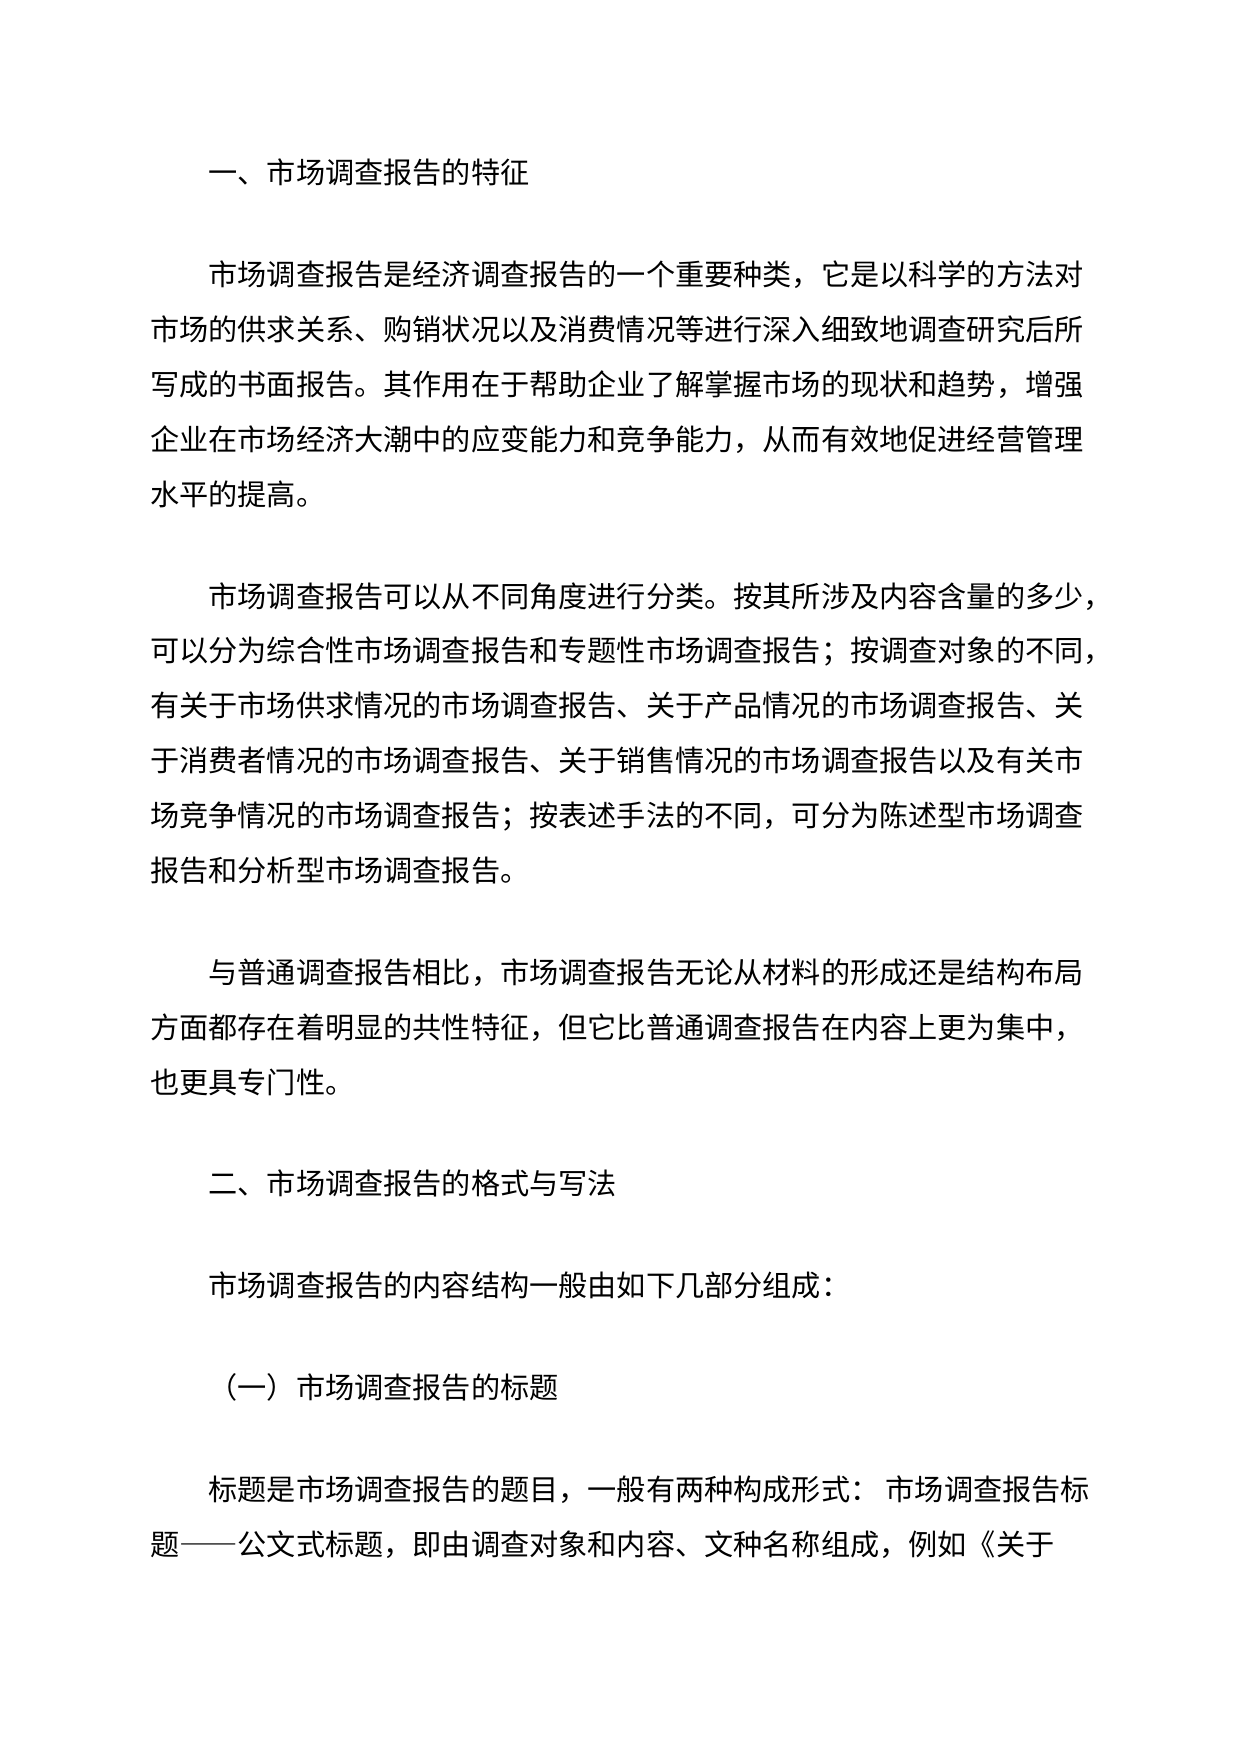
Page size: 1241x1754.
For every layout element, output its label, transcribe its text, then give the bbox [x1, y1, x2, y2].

text （一）市场调查报告的标题 [150, 1364, 1090, 1407]
text 市场调查报告可以从不同角度进行分类。按其所涉及内容含量的多少，可以分为综合性市场调查报告和专题性市场调查报告；按调查对象的不同，有关于市场供求情况的市场调查报告、关于产品情况的市场调查报告、关于消费者情况的市场调查报告、关于销售情况的市场调查报告以及有关市场竞争情况的市场调查报告；按表述手法的不同，可分为陈述型市场调查报告和分析型市场调查报告。 [150, 573, 1090, 890]
text 与普通调查报告相比，市场调查报告无论从材料的形成还是结构布局方面都存在着明显的共性特征，但它比普通调查报告在内容上更为集中，也更具专门性。 [150, 949, 1090, 1101]
text 二、市场调查报告的格式与写法 [150, 1161, 1090, 1203]
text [150, 1466, 1090, 1563]
text 一、市场调查报告的特征 [150, 150, 1090, 192]
text 市场调查报告是经济调查报告的一个重要种类，它是以科学的方法对市场的供求关系、购销状况以及消费情况等进行深入细致地调查研究后所写成的书面报告。其作用在于帮助企业了解掌握市场的现状和趋势，增强企业在市场经济大潮中的应变能力和竞争能力，从而有效地促进经营管理水平的提高。 [150, 252, 1090, 514]
text 市场调查报告的内容结构一般由如下几部分组成： [150, 1263, 1090, 1305]
